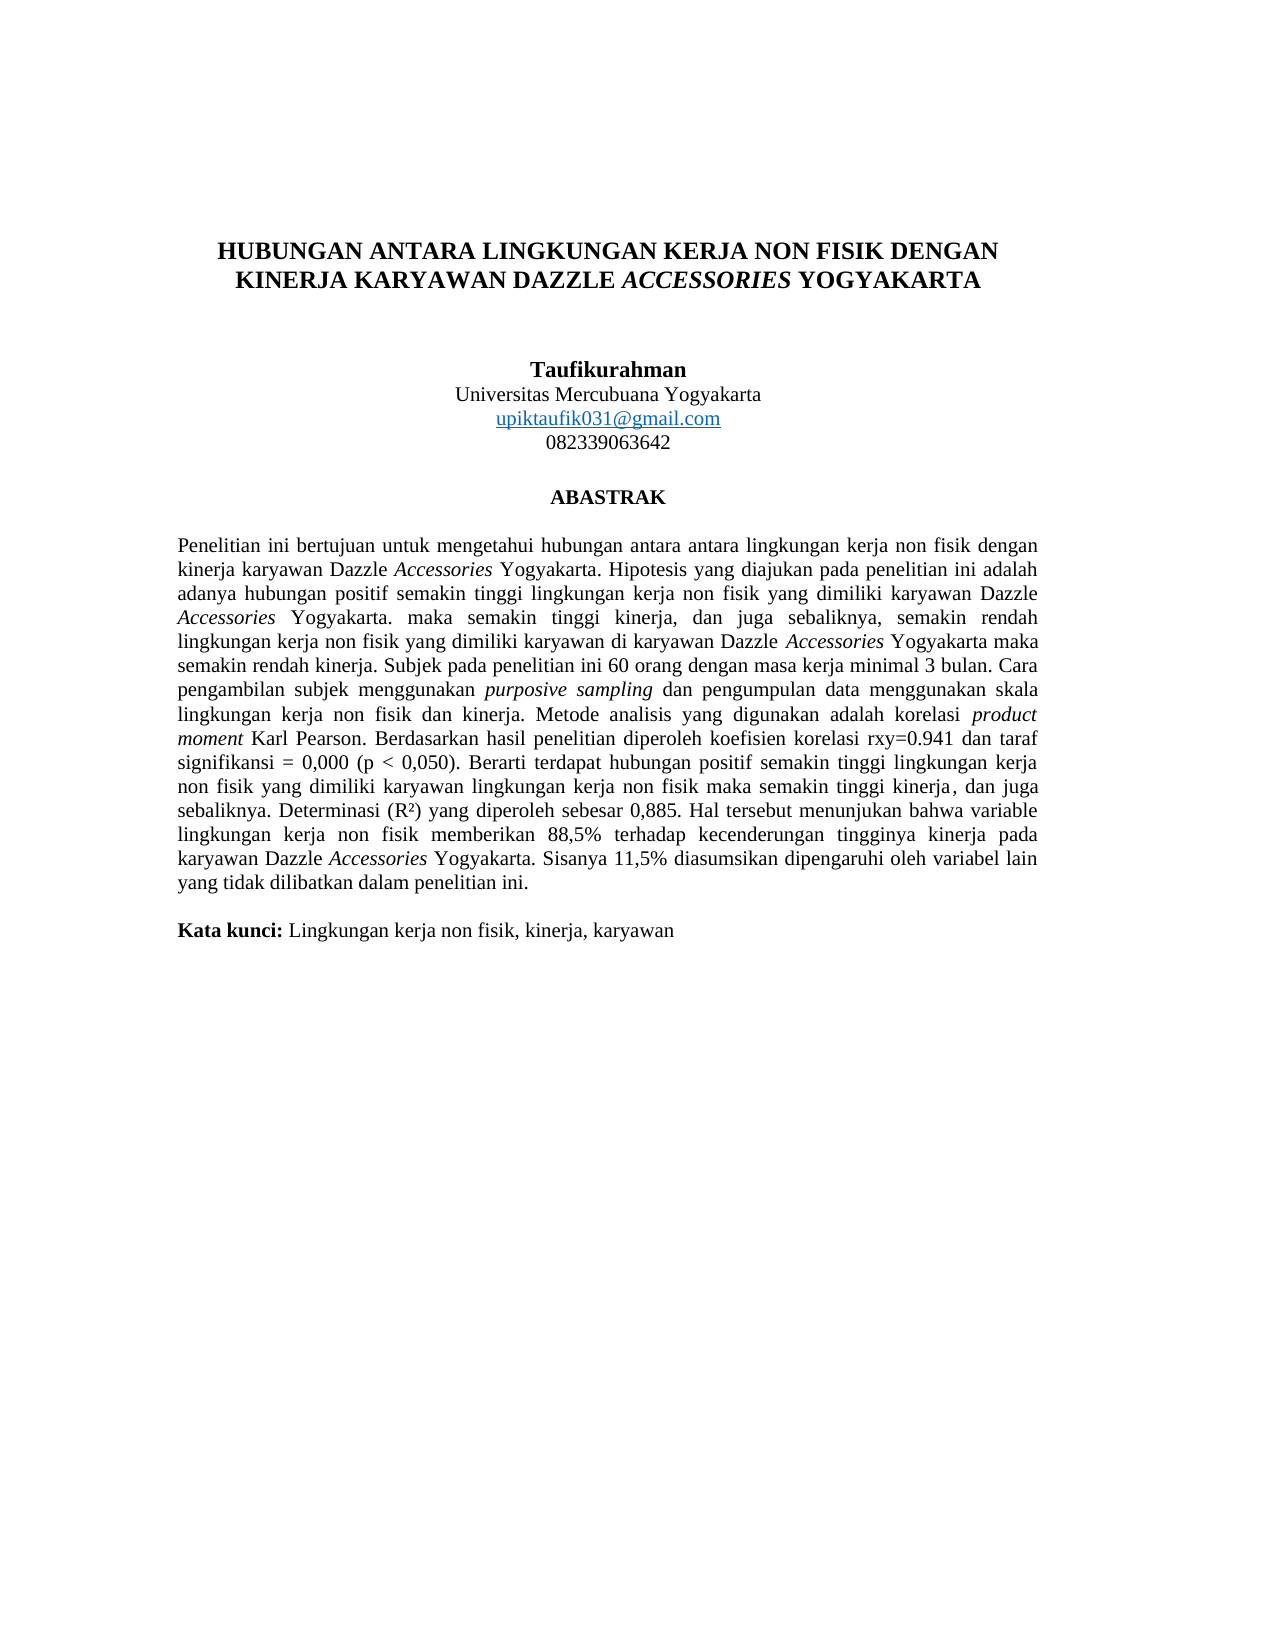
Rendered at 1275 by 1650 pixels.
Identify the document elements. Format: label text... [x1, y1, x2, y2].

text 082339063642 [177, 430, 1039, 454]
text Kata kunci: Lingkungan kerja non fisik, kinerja, karyawan [177, 918, 1039, 942]
text ABASTRAK [177, 485, 1039, 509]
text Penelitian ini bertujuan untuk mengetahui hubungan antara antara lingkungan kerja non fisik dengan kinerja karyawan Dazzle Accessories Yogyakarta. Hipotesis yang diajukan pada penelitian ini adalah adanya hubungan positif semakin tinggi lingkungan kerja non fisik yang dimiliki karyawan Dazzle Accessories Yogyakarta. maka semakin tinggi kinerja, dan juga sebaliknya, semakin rendah lingkungan kerja non fisik yang dimiliki karyawan di karyawan Dazzle Accessories Yogyakarta maka semakin rendah kinerja. Subjek pada penelitian ini 60 orang dengan masa kerja minimal 3 bulan. Cara pengambilan subjek menggunakan purposive sampling dan pengumpulan data menggunakan skala lingkungan kerja non fisik dan kinerja. Metode analisis yang digunakan adalah korelasi product moment Karl Pearson. Berdasarkan hasil penelitian diperoleh koefisien korelasi rxy=0.941 dan taraf signifikansi = 0,000 (p < 0,050). Berarti terdapat hubungan positif semakin tinggi lingkungan kerja non fisik yang dimiliki karyawan lingkungan kerja non fisik maka semakin tinggi kinerja, dan juga sebaliknya. Determinasi (R²) yang diperoleh sebesar 0,885. Hal tersebut menunjukan bahwa variable lingkungan kerja non fisik memberikan 88,5% terhadap kecenderungan tingginya kinerja pada karyawan Dazzle Accessories Yogyakarta. Sisanya 11,5% diasumsikan dipengaruhi oleh variabel lain yang tidak dilibatkan dalam penelitian ini. [177, 533, 1039, 894]
text HUBUNGAN ANTARA LINGKUNGAN KERJA NON FISIK DENGAN KINERJA KARYAWAN DAZZLE ACCESSORIES YOGYAKARTA [177, 236, 1039, 294]
text Taufikurahman [177, 356, 1039, 382]
text Universitas Mercubuana Yogyakarta [177, 382, 1039, 406]
text upiktaufik031@gmail.com [177, 406, 1039, 430]
